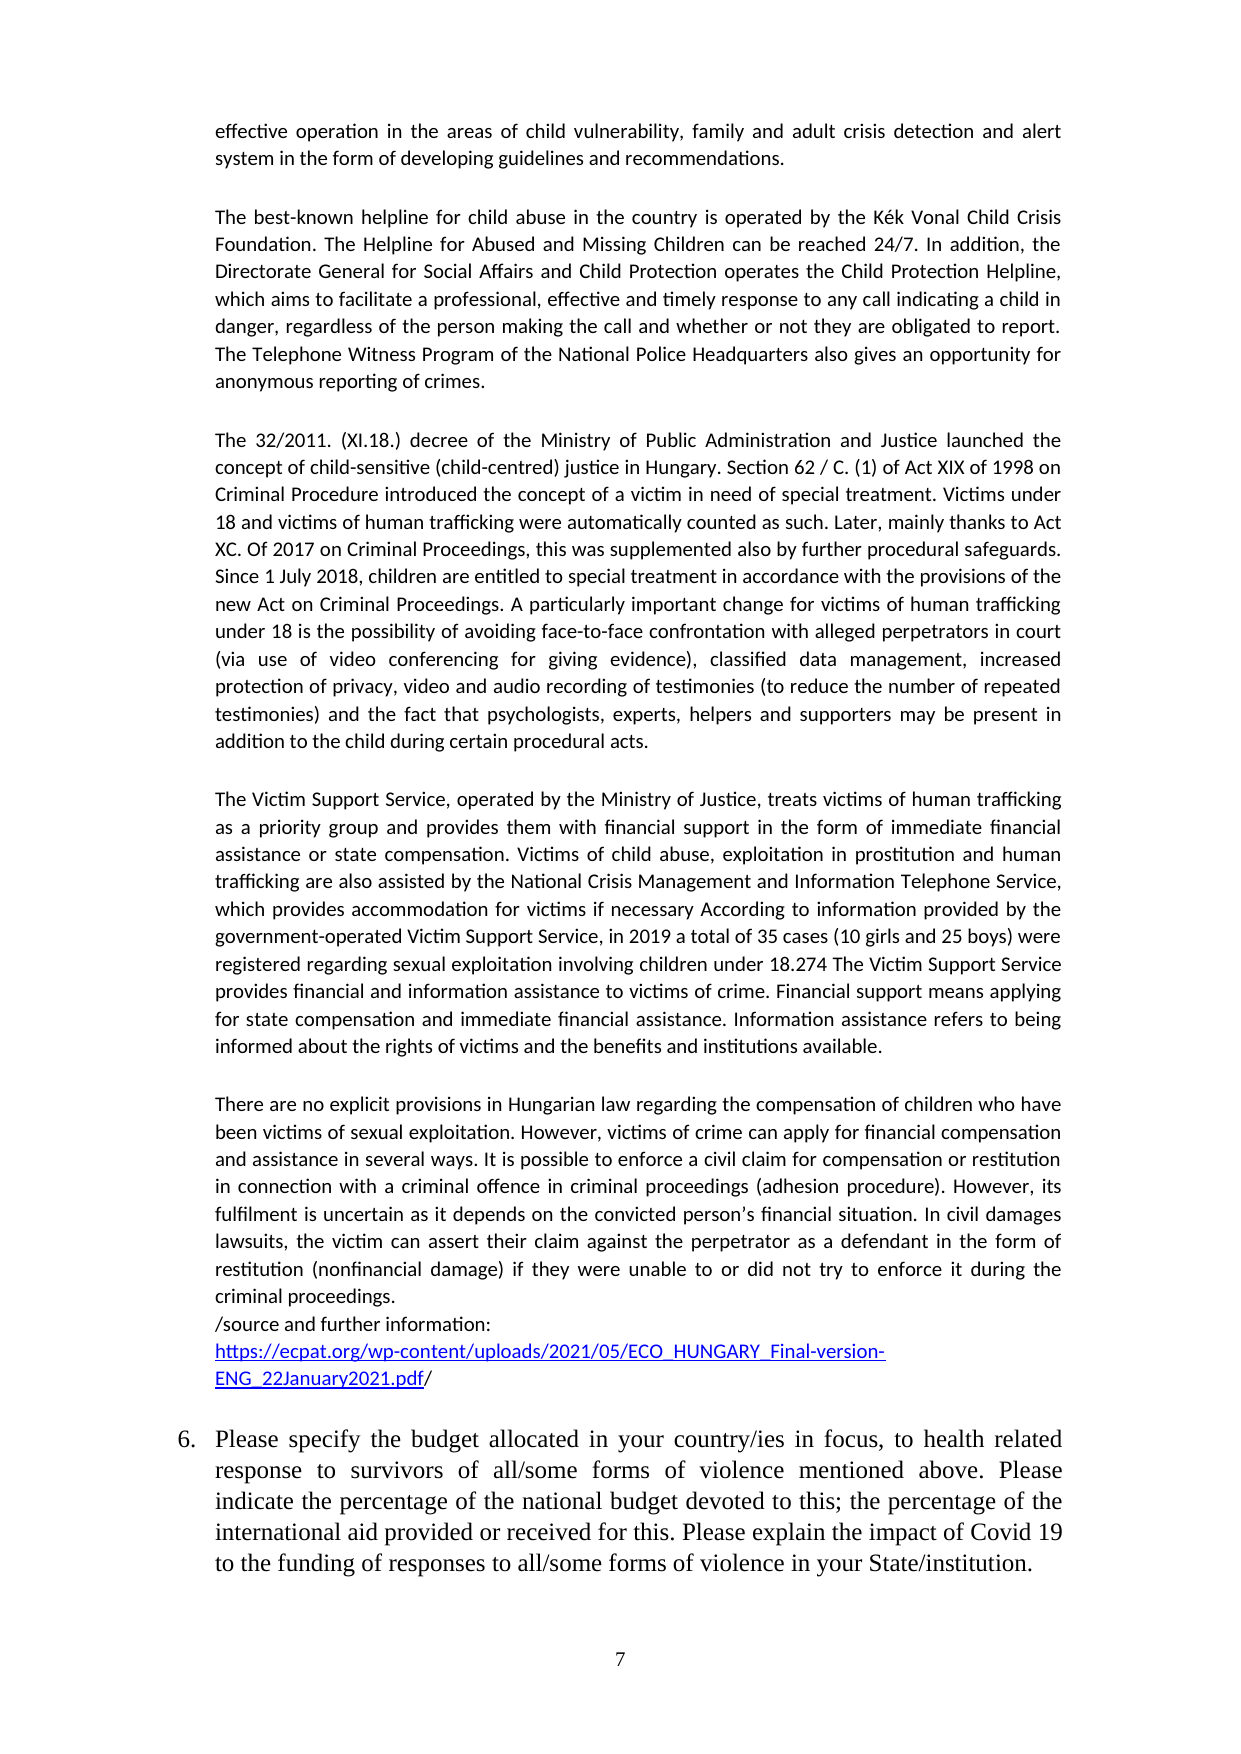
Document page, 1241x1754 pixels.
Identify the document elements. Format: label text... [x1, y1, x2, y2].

text There are no explicit provisions in Hungarian law regarding the compensation of children who have been victims of sexual exploitation. However, victims of crime can apply for financial compensation and assistance in several ways. It is possible to enforce a civil claim for compensation or restitution in connection with a criminal offence in criminal proceedings (adhesion procedure). However, its fulfilment is uncertain as it depends on the convicted person’s financial situation. In civil damages lawsuits, the victim can assert their claim against the perpetrator as a defendant in the form of restitution (nonfinancial damage) if they were unable to or did not try to enforce it during the criminal proceedings. [215, 1092, 1063, 1309]
text /source and further information: https://ecpat.org/wp-content/uploads/2021/05/ECO_HUNGARY_Final-version-ENG_22January2021.pdf/ [215, 1311, 1063, 1391]
text The best-known helpline for child abuse in the country is operated by the Kék Vonal Child Crisis Foundation. The Helpline for Abused and Missing Children can be reached 24/7. In addition, the Directorate General for Social Affairs and Child Protection operates the Child Protection Helpline, which aims to facilitate a professional, effective and timely response to any call indicating a child in danger, regardless of the person making the call and whether or not they are obligated to report. The Telephone Witness Program of the National Police Headquarters also gives an opportunity for anonymous reporting of crimes. [215, 204, 1063, 394]
list Please specify the budget allocated in your country/ies in focus, to health related response to survivors of all/some forms of violence mentioned above. Please indicate the percentage of the national budget devoted to this; the percentage of the international aid provided or received for this. Please explain the impact of Covid 19 to the funding of responses to all/some forms of violence in your State/institution. [177, 1424, 1063, 1577]
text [215, 118, 1063, 171]
text The Victim Support Service, operated by the Ministry of Justice, treats victims of human trafficking as a priority group and provides them with financial support in the form of immediate financial assistance or state compensation. Victims of child abuse, exploitation in prostitution and human trafficking are also assisted by the National Crisis Management and Information Telephone Service, which provides accommodation for victims if necessary According to information provided by the government-operated Victim Support Service, in 2019 a total of 35 cases (10 girls and 25 boys) were registered regarding sexual exploitation involving children under 18.274 The Victim Support Service provides financial and information assistance to victims of crime. Financial support means applying for state compensation and immediate financial assistance. Information assistance refers to being informed about the rights of victims and the benefits and institutions available. [215, 787, 1063, 1058]
text The 32/2011. (XI.18.) decree of the Ministry of Public Administration and Justice launched the concept of child-sensitive (child-centred) justice in Hungary. Section 62 / C. (1) of Act XIX of 1998 on Criminal Procedure introduced the concept of a victim in need of special treatment. Victims under 18 and victims of human trafficking were automatically counted as such. Later, mainly thanks to Act XC. Of 2017 on Criminal Proceedings, this was supplemented also by further procedural safeguards. Since 1 July 2018, children are entitled to special treatment in accordance with the provisions of the new Act on Criminal Proceedings. A particularly important change for victims of human trafficking under 18 is the possibility of avoiding face-to-face confrontation with alleged perpetrators in court (via use of video conferencing for giving evidence), classified data management, increased protection of privacy, video and audio recording of testimonies (to reduce the number of repeated testimonies) and the fact that psychologists, experts, helpers and supporters may be present in addition to the child during certain procedural acts. [215, 427, 1063, 753]
